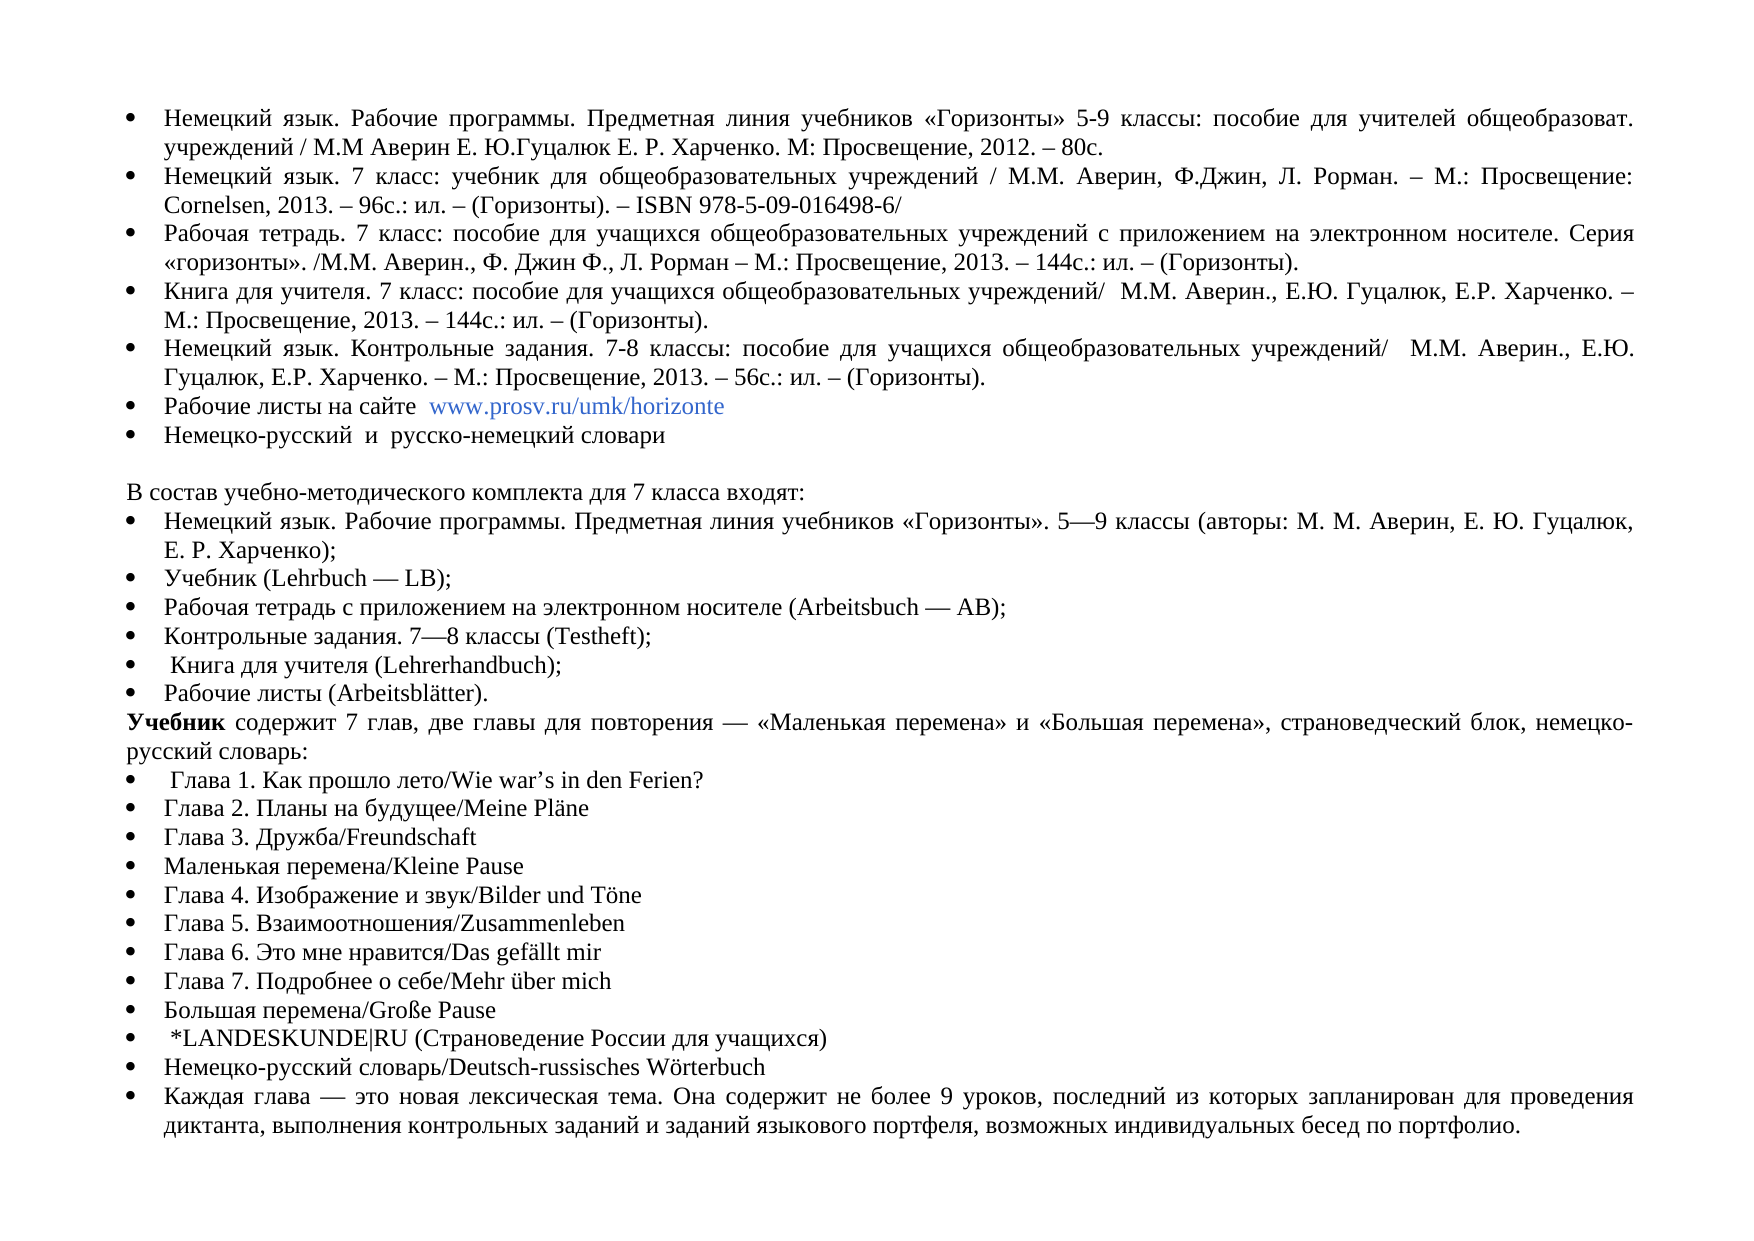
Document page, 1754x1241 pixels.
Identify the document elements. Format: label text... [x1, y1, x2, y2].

list Контрольные задания. 7—8 классы (Testheft); [126, 621, 1636, 650]
list Немецкий язык. Рабочие программы. Предметная линия учебников «Горизонты». 5—9 классы (авторы: М. М. Аверин, Е. Ю. Гуцалюк, Е. Р. Харченко); [126, 506, 1636, 563]
list Рабочая тетрадь с приложением на электронном носителе (Arbeitsbuch — AB); [126, 592, 1636, 621]
list Глава 7. Подробнее о себе/Mehr über mich [126, 966, 1636, 995]
text В состав учебно-методического комплекта для 7 класса входят: [126, 477, 1636, 506]
list Глава 6. Это мне нравится/Das gefällt mir [126, 937, 1636, 966]
list Глава 5. Взаимоотношения/Zusammenleben [126, 908, 1636, 937]
list Книга для учителя. 7 класс: пособие для учащихся общеобразовательных учреждений/ М.М. Аверин., Е.Ю. Гуцалюк, Е.Р. Харченко. – М.: Просвещение, 2013. – 144с.: ил. – (Горизонты). [126, 276, 1636, 333]
list Большая перемена/Große Pause [126, 995, 1636, 1023]
list Рабочие листы на сайте www.prosv.ru/umk/horizonte [126, 391, 1636, 420]
list Немецко-русский словарь/Deutsch-russisches Wörterbuch [126, 1052, 1636, 1081]
list Глава 4. Изображение и звук/Bilder und Töne [126, 880, 1636, 908]
list Каждая глава — это новая лексическая тема. Она содержит не более 9 уроков, последний из которых запланирован для проведения диктанта, выполнения контрольных заданий и заданий языкового портфеля, возможных индивидуальных бесед по портфолио. [126, 1081, 1636, 1138]
list Книга для учителя (Lehrerhandbuch); [126, 650, 1636, 678]
list Рабочая тетрадь. 7 класс: пособие для учащихся общеобразовательных учреждений с приложением на электронном носителе. Серия «горизонты». /М.М. Аверин., Ф. Джин Ф., Л. Рорман – М.: Просвещение, 2013. – 144с.: ил. – (Горизонты). [126, 218, 1636, 276]
list Немецкий язык. 7 класс: учебник для общеобразовательных учреждений / М.М. Аверин, Ф.Джин, Л. Рорман. – М.: Просвещение: Cornelsen, 2013. – 96с.: ил. – (Горизонты). – ISBN 978-5-09-016498-6/ [126, 161, 1636, 218]
list Глава 1. Как прошло лето/Wie war’s in den Ferien? [126, 765, 1636, 793]
list Учебник (Lehrbuch — LB); [126, 563, 1636, 592]
list Немецко-русский и русско-немецкий словари [126, 420, 1636, 448]
list Глава 2. Планы на будущее/Meine Pläne [126, 793, 1636, 822]
list Немецкий язык. Контрольные задания. 7-8 классы: пособие для учащихся общеобразовательных учреждений/ М.М. Аверин., Е.Ю. Гуцалюк, Е.Р. Харченко. – М.: Просвещение, 2013. – 56с.: ил. – (Горизонты). [126, 333, 1636, 391]
list Маленькая перемена/Kleine Pause [126, 851, 1636, 880]
text Учебник содержит 7 глав, две главы для повторения — «Маленькая перемена» и «Большая перемена», страноведческий блок, немецко-русский словарь: [126, 707, 1636, 765]
list Рабочие листы (Arbeitsblätter). [126, 678, 1636, 707]
list *LANDESKUNDE|RU (Страноведение России для учащихся) [126, 1023, 1636, 1052]
list Немецкий язык. Рабочие программы. Предметная линия учебников «Горизонты» 5-9 классы: пособие для учителей общеобразоват. учреждений / М.М Аверин Е. Ю.Гуцалюк Е. Р. Харченко. М: Просвещение, 2012. – 80с. [126, 103, 1636, 161]
list Глава 3. Дружба/Freundschaft [126, 822, 1636, 851]
